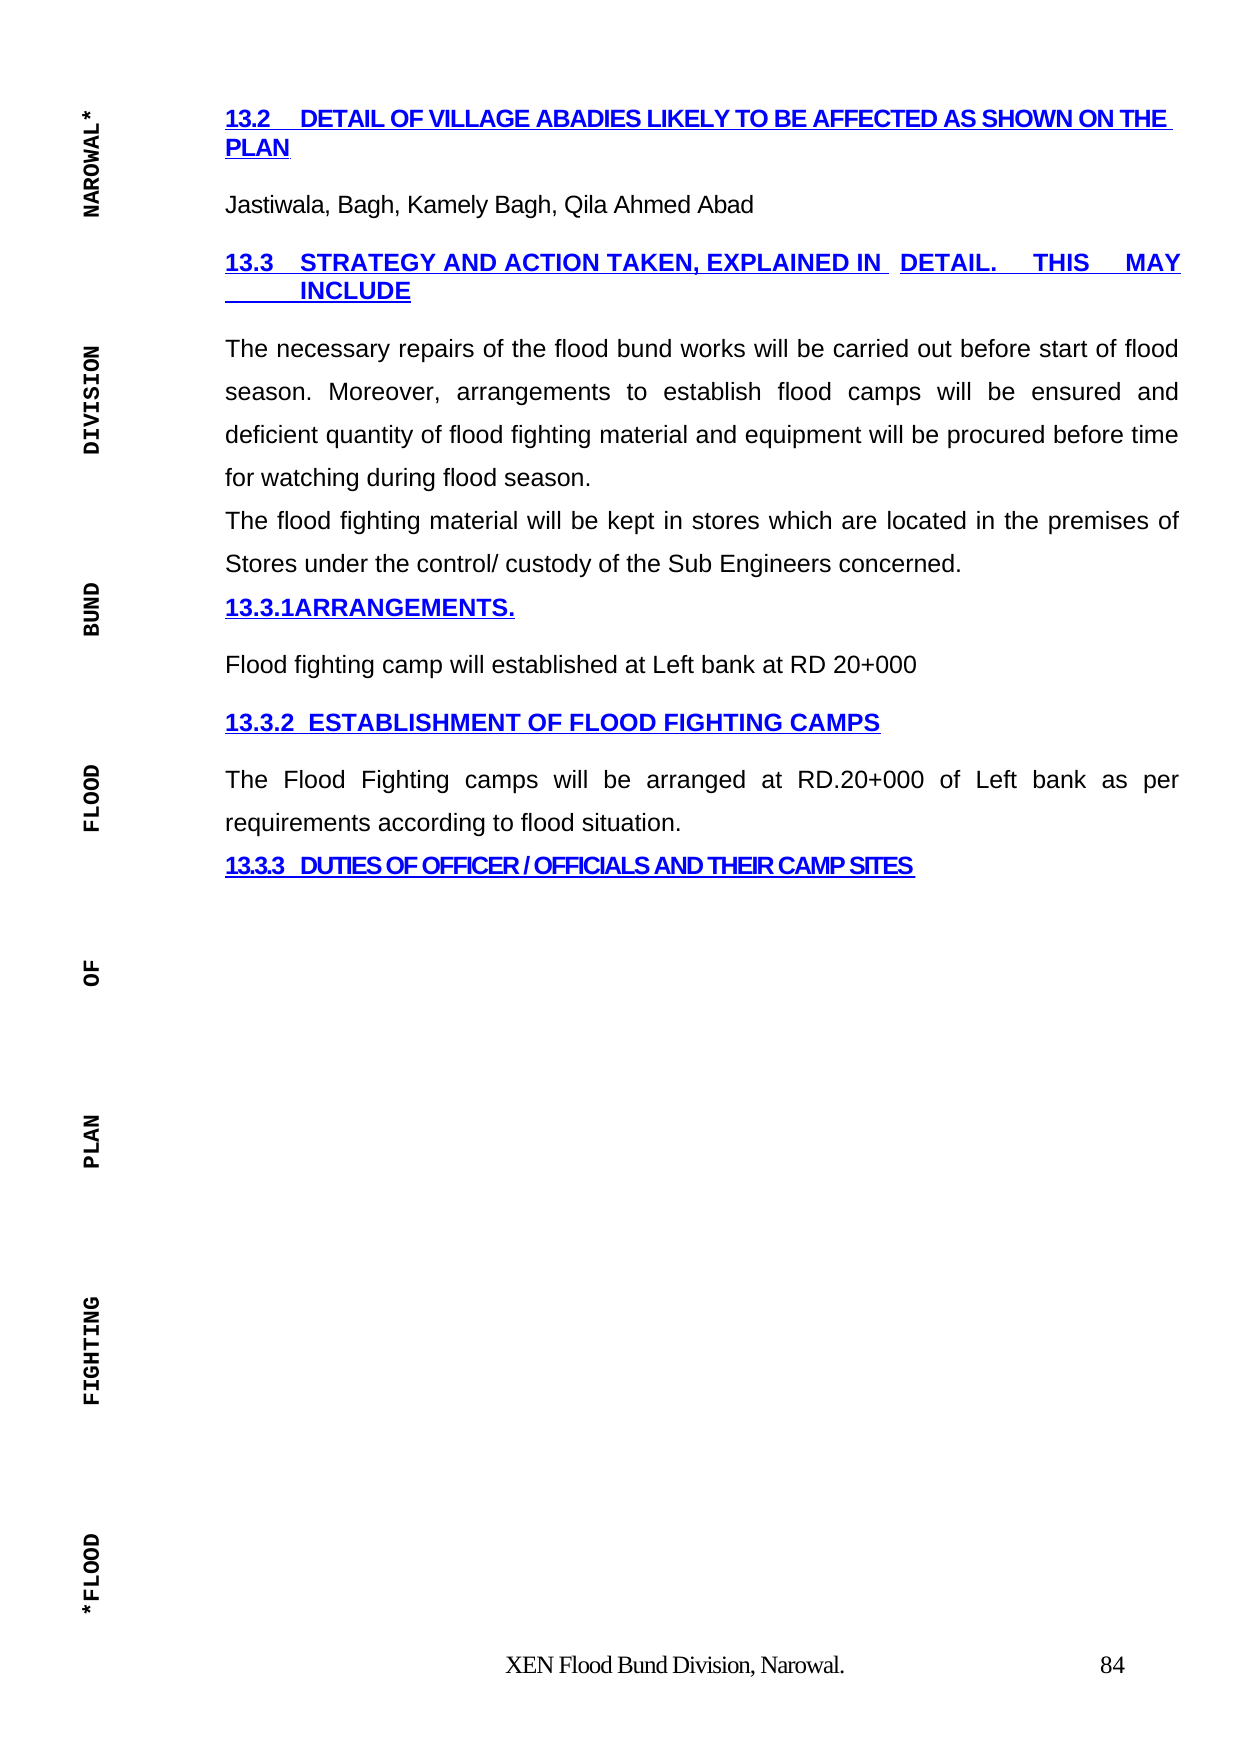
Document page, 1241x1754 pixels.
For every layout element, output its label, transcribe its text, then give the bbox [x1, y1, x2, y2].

text 13.3 STRATEGY AND ACTION TAKEN, EXPLAINED IN DETAIL. THIS MAY INCLUDE [225, 247, 1181, 305]
text 13.3.3 DUTIES OF OFFICER / OFFICIALS AND THEIR CAMP SITES [225, 851, 1181, 880]
text 13.2 DETAIL OF VILLAGE ABADIES LIKELY TO BE AFFECTED AS SHOWN ON THE PLAN [225, 104, 1181, 161]
text The flood fighting material will be kept in stores which are located in the premises of Stores under the control/ custody of the Sub Engineers concerned. [225, 506, 1181, 578]
text The necessary repairs of the flood bund works will be carried out before start of flood season. Moreover, arrangements to establish flood camps will be ensured and deficient quantity of flood fighting material and equipment will be procured before time for watching during flood season. [225, 334, 1181, 492]
text Jastiwala, Bagh, Kamely Bagh, Qila Ahmed Abad [225, 190, 1181, 219]
text 13.3.2 ESTABLISHMENT OF FLOOD FIGHTING CAMPS [225, 707, 1181, 736]
text 13.3.1ARRANGEMENTS. [225, 592, 1181, 621]
text Flood fighting camp will established at Left bank at RD 20+000 [225, 650, 1181, 679]
text The Flood Fighting camps will be arranged at RD.20+000 of Left bank as per requirements according to flood situation. [225, 765, 1181, 837]
